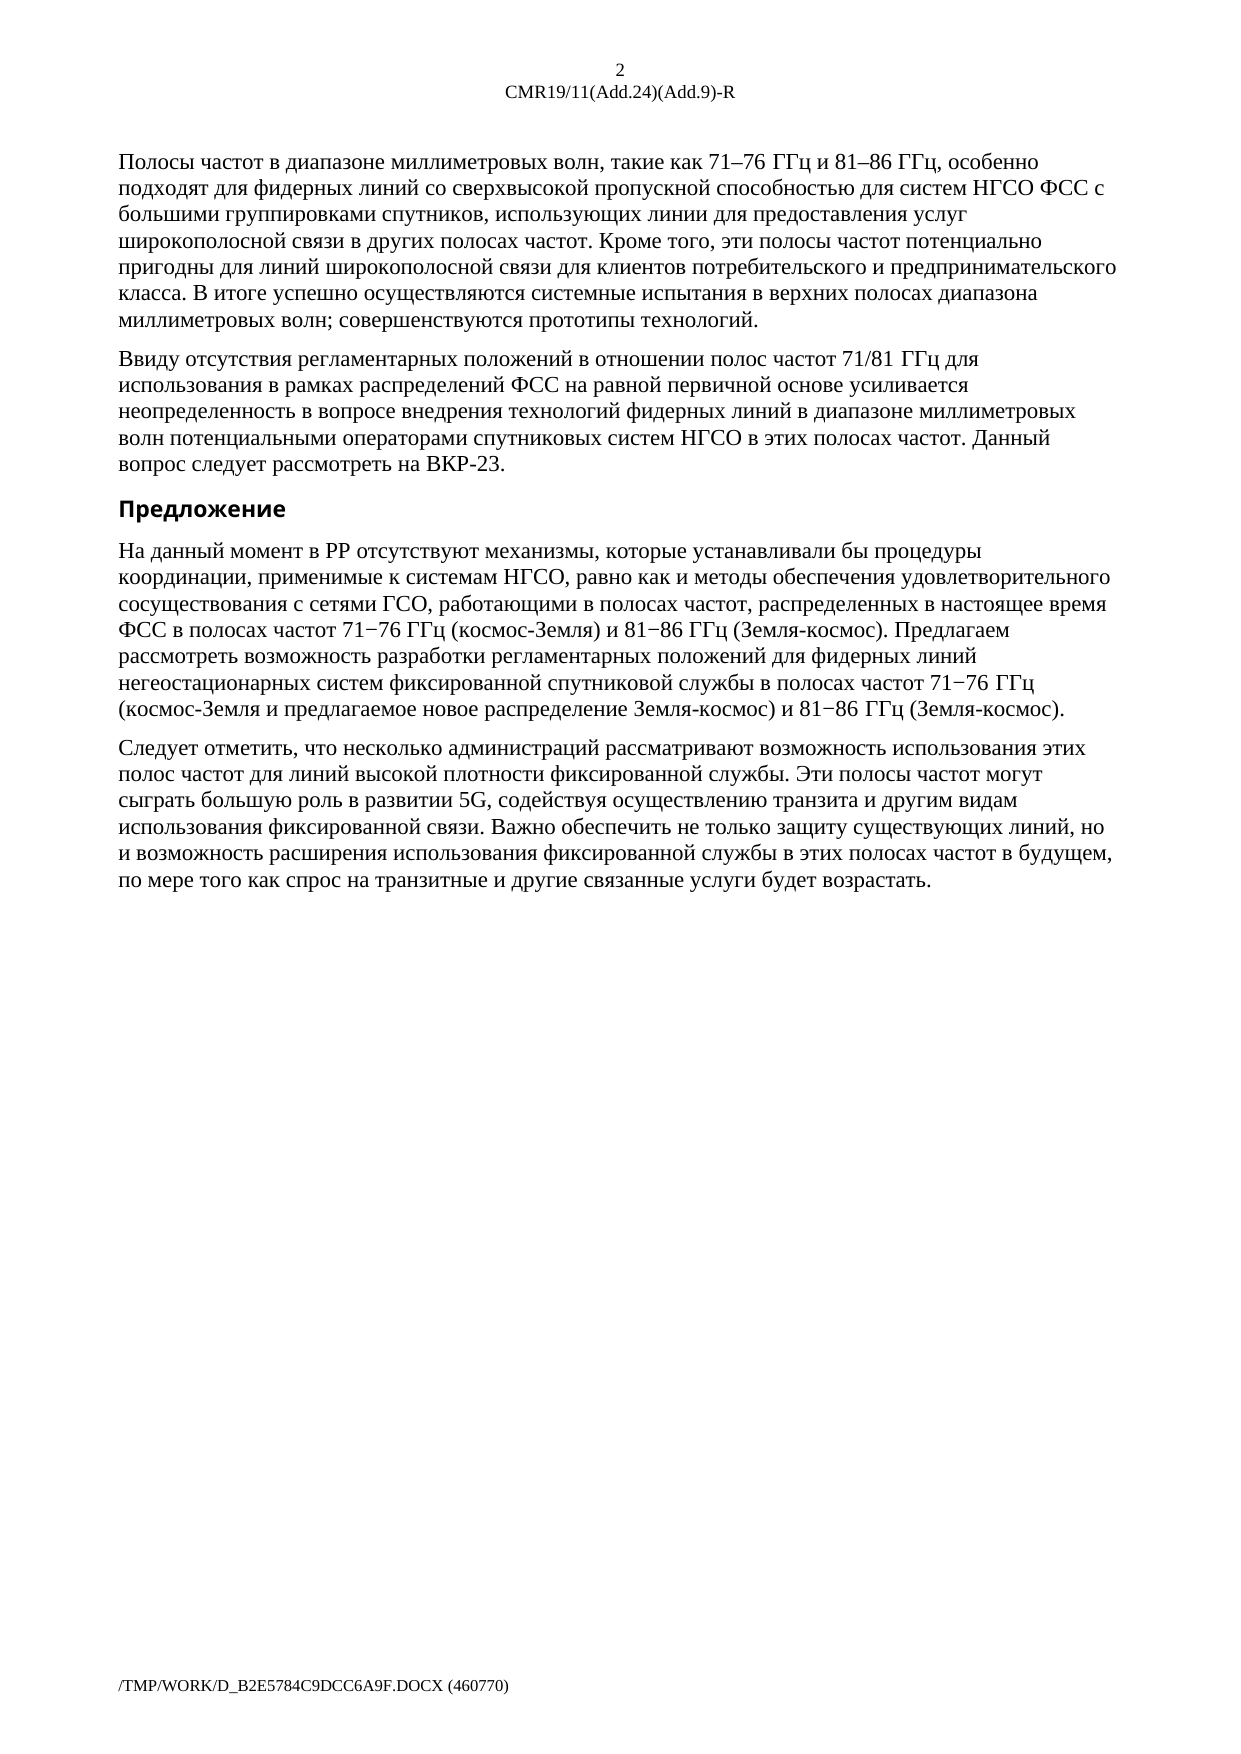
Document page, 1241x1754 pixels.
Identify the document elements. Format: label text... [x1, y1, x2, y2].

text На данный момент в РР отсутствуют механизмы, которые устанавливали бы процедуры координации, применимые к системам НГСО, равно как и методы обеспечения удовлетворительного сосуществования с сетями ГСО, работающими в полосах частот, распределенных в настоящее время ФСС в полосах частот 71−76 ГГц (космос-Земля) и 81−86 ГГц (Земля-космос). Предлагаем рассмотреть возможность разработки регламентарных положений для фидерных линий негеостационарных систем фиксированной спутниковой службы в полосах частот 71−76 ГГц (космос-Земля и предлагаемое новое распределение Земля-космос) и 81−86 ГГц (Земля-космос). [118, 537, 1122, 721]
subtitle Предложение [118, 493, 1122, 524]
text Полосы частот в диапазоне миллиметровых волн, такие как 71–76 ГГц и 81–86 ГГц, особенно подходят для фидерных линий со сверхвысокой пропускной способностью для систем НГСО ФСС с большими группировками спутников, использующих линии для предоставления услуг широкополосной связи в других полосах частот. Кроме того, эти полосы частот потенциально пригодны для линий широкополосной связи для клиентов потребительского и предпринимательского класса. В итоге успешно осуществляются системные испытания в верхних полосах диапазона миллиметровых волн; совершенствуются прототипы технологий. [118, 148, 1122, 332]
text Следует отметить, что несколько администраций рассматривают возможность использования этих полос частот для линий высокой плотности фиксированной службы. Эти полосы частот могут сыграть большую роль в развитии 5G, содействуя осуществлению транзита и другим видам использования фиксированной связи. Важно обеспечить не только защиту существующих линий, но и возможность расширения использования фиксированной службы в этих полосах частот в будущем, по мере того как спрос на транзитные и другие связанные услуги будет возрастать. [118, 734, 1122, 892]
text Ввиду отсутствия регламентарных положений в отношении полос частот 71/81 ГГц для использования в рамках распределений ФСС на равной первичной основе усиливается неопределенность в вопросе внедрения технологий фидерных линий в диапазоне миллиметровых волн потенциальными операторами спутниковых систем НГСО в этих полосах частот. Данный вопрос следует рассмотреть на ВКР-23. [118, 345, 1122, 476]
